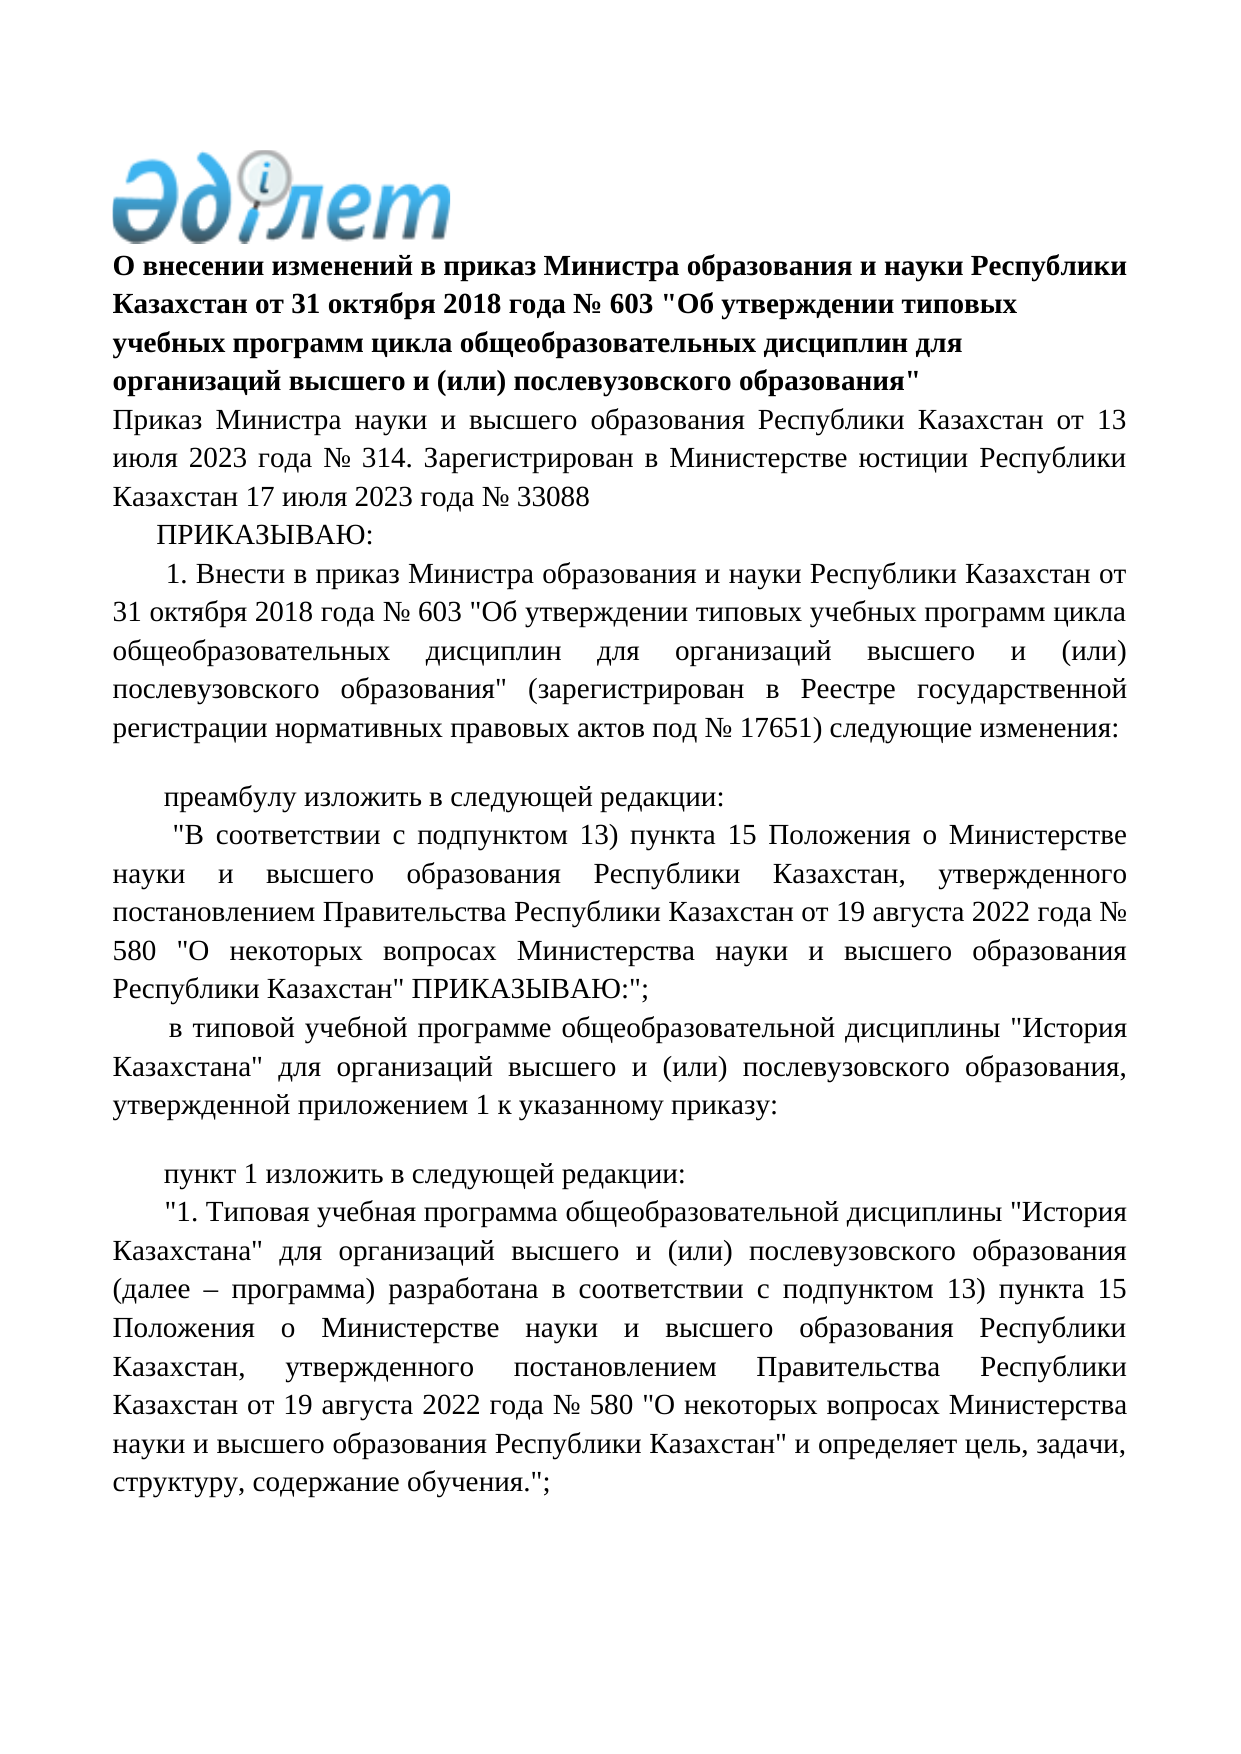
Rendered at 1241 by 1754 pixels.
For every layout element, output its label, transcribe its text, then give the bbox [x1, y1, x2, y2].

text "1. Типовая учебная программа общеобразовательной дисциплины "История Казахстана" для организаций высшего и (или) послевузовского образования (далее – программа) разработана в соответствии с подпунктом 13) пункта 15 Положения о Министерстве науки и высшего образования Республики Казахстан, утвержденного постановлением Правительства Республики Казахстан от 19 августа 2022 года № 580 "О некоторых вопросах Министерства науки и высшего образования Республики Казахстан" и определяет цель, задачи, структуру, содержание обучения."; [112, 1194, 1128, 1498]
text Приказ Министра науки и высшего образования Республики Казахстан от 13 июля 2023 года № 314. Зарегистрирован в Министерстве юстиции Республики Казахстан 17 июля 2023 года № 33088 [112, 402, 1128, 512]
picture [112, 150, 451, 244]
text преамбулу изложить в следующей редакции: [112, 779, 1128, 812]
text О внесении изменений в приказ Министра образования и науки Республики Казахстан от 31 октября 2018 года № 603 "Об утверждении типовых учебных программ цикла общеобразовательных дисциплин для организаций высшего и (или) послевузовского образования" [112, 248, 1128, 397]
text "В соответствии с подпунктом 13) пункта 15 Положения о Министерстве науки и высшего образования Республики Казахстан, утвержденного постановлением Правительства Республики Казахстан от 19 августа 2022 года № 580 "О некоторых вопросах Министерства науки и высшего образования Республики Казахстан" ПРИКАЗЫВАЮ:"; [112, 817, 1128, 1005]
text 1. Внести в приказ Министра образования и науки Республики Казахстан от 31 октября 2018 года № 603 "Об утверждении типовых учебных программ цикла общеобразовательных дисциплин для организаций высшего и (или) послевузовского образования" (зарегистрирован в Реестре государственной регистрации нормативных правовых актов под № 17651) следующие изменения: [112, 556, 1128, 744]
text в типовой учебной программе общеобразовательной дисциплины "История Казахстана" для организаций высшего и (или) послевузовского образования, утвержденной приложением 1 к указанному приказу: [112, 1010, 1128, 1121]
text пункт 1 изложить в следующей редакции: [112, 1156, 1128, 1189]
text ПРИКАЗЫВАЮ: [112, 517, 1128, 551]
